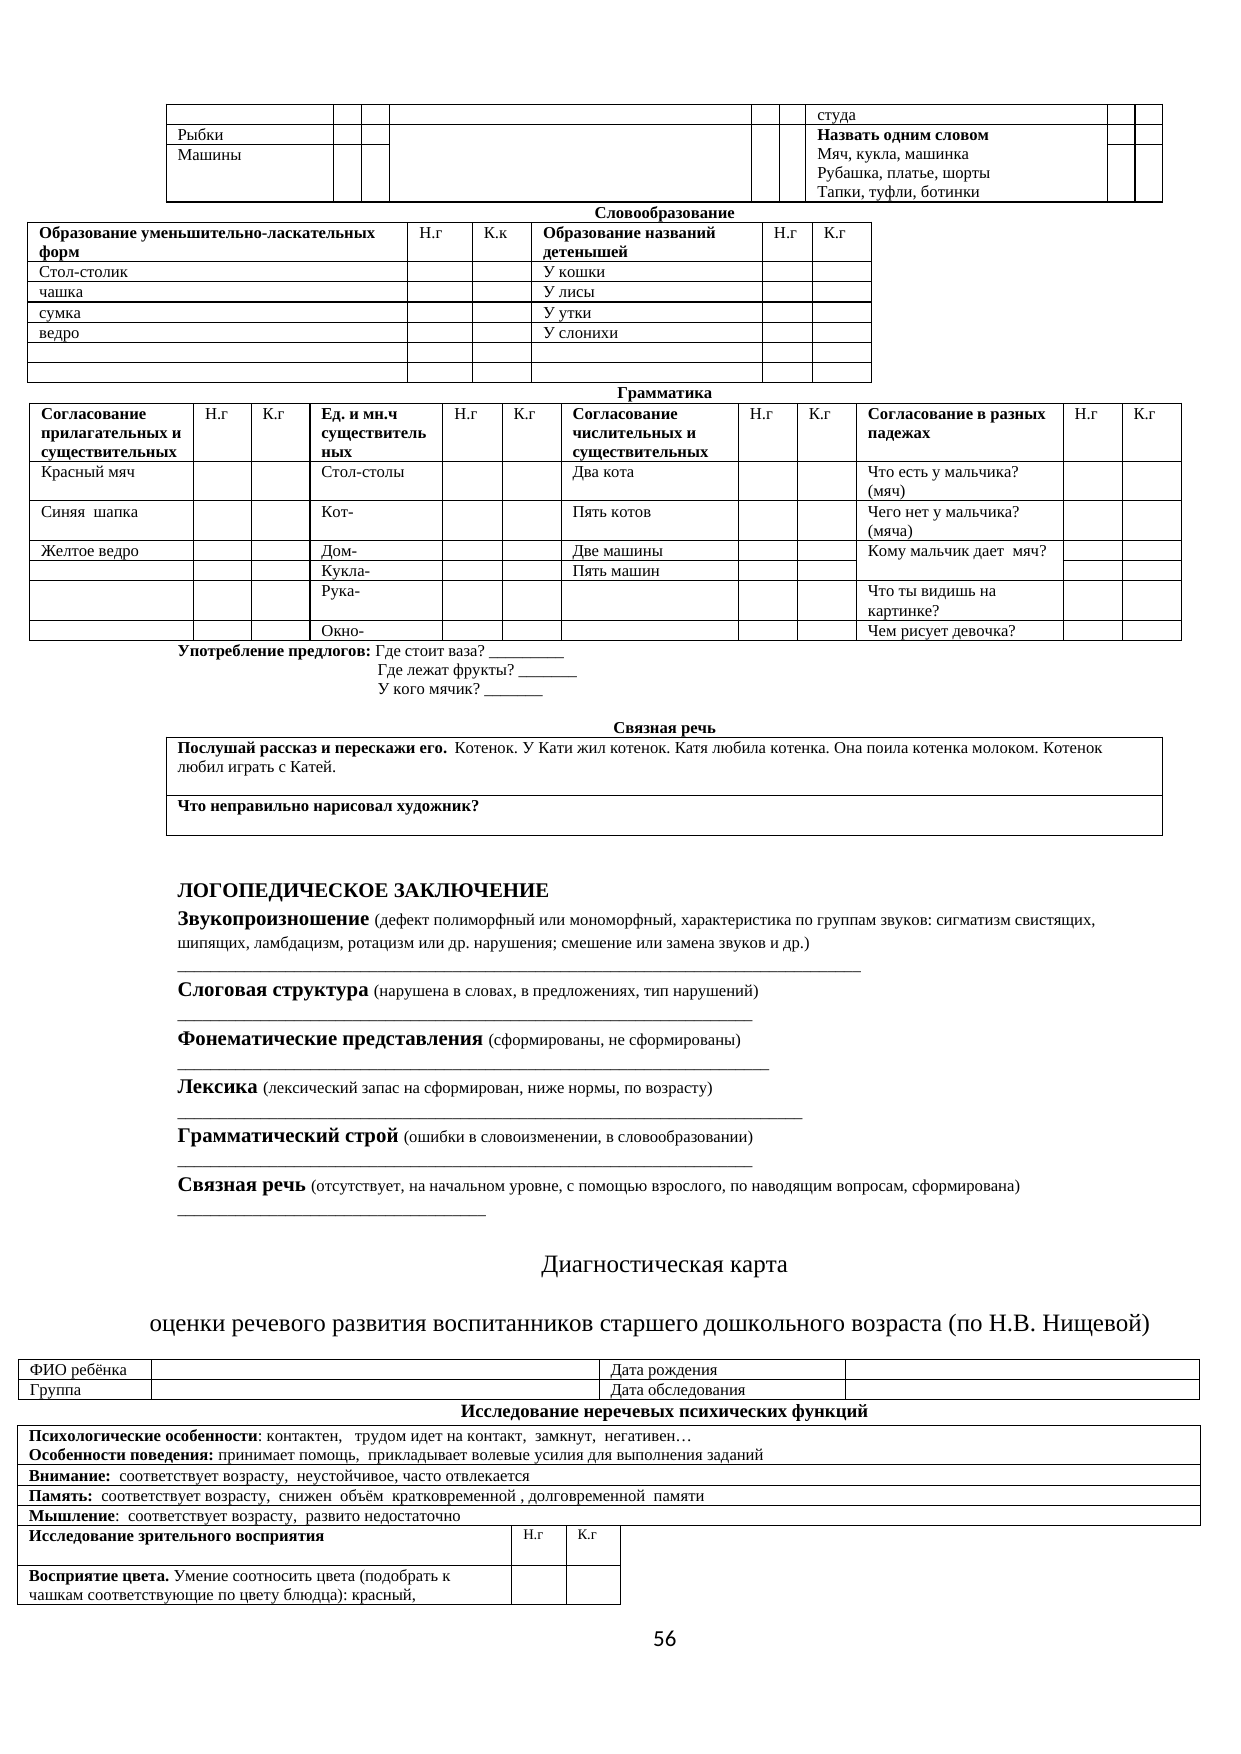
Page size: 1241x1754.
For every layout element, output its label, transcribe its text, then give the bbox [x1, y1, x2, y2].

table_cell [512, 1566, 566, 1604]
table_cell [503, 541, 561, 560]
table_header Образование названий детенышей [532, 223, 762, 261]
table_cell [194, 561, 251, 580]
table_cell [1136, 125, 1162, 144]
table_cell [780, 125, 805, 201]
table_cell [28, 343, 407, 362]
text Употребление предлогов: Где стоит ваза? _________ [177, 641, 1152, 660]
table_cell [18, 1566, 511, 1604]
table_cell ведро [28, 323, 407, 342]
table_cell [503, 501, 561, 540]
table_cell [739, 621, 797, 640]
table_cell [562, 581, 738, 619]
table_cell [194, 581, 251, 619]
table_cell [443, 462, 502, 500]
table_cell Желтое ведро [30, 541, 193, 560]
table_cell [1136, 105, 1162, 124]
table_cell [28, 363, 407, 382]
table_cell [813, 363, 871, 382]
text Грамматика [177, 383, 1152, 402]
table_cell [334, 125, 361, 144]
table_cell Назвать одним словом Мяч, кукла, машинка Рубашка, платье, шорты Тапки, туфли, ботинки [806, 125, 1107, 201]
table_cell [408, 282, 472, 301]
table_cell [739, 541, 797, 560]
table_cell [1123, 581, 1181, 619]
table_cell Что ты видишь на картинке? [857, 581, 1063, 619]
table_cell [567, 1566, 620, 1604]
text Связная речь (отсутствует, на начальном уровне, с помощью взрослого, по наводящим вопросам, сформирована) _____________________________________ [177, 1172, 1152, 1218]
table_header Дата рождения [600, 1360, 845, 1379]
table_cell [252, 501, 309, 540]
table_cell [763, 282, 812, 301]
table_cell [798, 581, 856, 619]
table_cell Рыбки [167, 125, 333, 144]
table_cell [194, 501, 251, 540]
table_cell [362, 105, 389, 124]
table_cell Синяя шапка [30, 501, 193, 540]
table_cell [798, 501, 856, 540]
table_cell [252, 581, 309, 619]
table_cell Исследование зрительного восприятия [18, 1526, 511, 1565]
table_cell Кукла- [311, 561, 442, 580]
text Диагностическая карта [177, 1249, 1152, 1277]
table_cell [1064, 462, 1122, 500]
table_cell Птица [167, 105, 333, 124]
table_cell Машины [167, 145, 333, 201]
text Словообразование [177, 203, 1152, 222]
table_header К.г [252, 404, 309, 461]
table_cell [443, 581, 502, 619]
table_cell Чего нет у мальчика? (мяча) [857, 501, 1063, 540]
table_cell [1064, 581, 1122, 619]
table_cell Пять котов [562, 501, 738, 540]
table_cell [798, 541, 856, 560]
table_cell [846, 1380, 1199, 1399]
table_header К.г [1123, 404, 1181, 461]
table_cell [1064, 541, 1122, 560]
table_cell Рука- [311, 581, 442, 619]
table_cell Две машины [562, 541, 738, 560]
table_cell К.г [567, 1526, 620, 1565]
table_cell [1108, 105, 1134, 124]
table_cell [390, 125, 751, 201]
table_cell [739, 561, 797, 580]
text Лексика (лексический запас на сформирован, ниже нормы, по возрасту) ___________________________________________________________________________ [177, 1074, 1152, 1121]
table_cell [443, 621, 502, 640]
table_cell У слонихи [532, 323, 762, 342]
table_cell [739, 462, 797, 500]
table_cell [473, 363, 531, 382]
table_cell [1123, 561, 1181, 580]
table_cell [763, 323, 812, 342]
table_cell Дом- [311, 541, 442, 560]
table_header К.г [798, 404, 856, 461]
table_cell [152, 1380, 599, 1399]
table_cell [813, 343, 871, 362]
table_header [846, 1360, 1199, 1379]
table_cell [408, 343, 472, 362]
table_cell [1108, 145, 1134, 201]
table_header К.г [813, 223, 871, 261]
table_cell [408, 363, 472, 382]
table_cell Пять машин [562, 561, 738, 580]
table_header [152, 1360, 599, 1379]
table_cell Кот- [311, 501, 442, 540]
table_cell Что есть у мальчика? (мяч) [857, 462, 1063, 500]
table_header Н.г [1064, 404, 1122, 461]
text оценки речевого развития воспитанников старшего дошкольного возраста (по Н.В. Нищевой) [148, 1308, 1152, 1337]
table_cell [763, 363, 812, 382]
table_cell [362, 125, 389, 144]
table_cell [252, 462, 309, 500]
table_cell [473, 343, 531, 362]
table_cell [408, 303, 472, 322]
table_cell Память: соответствует возрасту, снижен объём кратковременной , долговременной памяти [18, 1486, 1200, 1505]
table_cell [334, 145, 361, 201]
table_header Н.г [443, 404, 502, 461]
table_cell [1064, 621, 1122, 640]
table_cell Два кота [562, 462, 738, 500]
table_cell [30, 621, 193, 640]
table_cell чашка [28, 282, 407, 301]
table_header Психологические особенности: контактен, трудом идет на контакт, замкнут, негативен… Особенности поведения: принимает помощь, прикладывает волевые усилия для выполнения заданий [18, 1426, 1200, 1464]
table_cell [1123, 501, 1181, 540]
table_cell [194, 462, 251, 500]
table_cell [532, 363, 762, 382]
table_cell Стол-столы [311, 462, 442, 500]
table_cell [30, 561, 193, 580]
table_cell У лисы [532, 282, 762, 301]
table_cell [194, 621, 251, 640]
table_header Н.г [739, 404, 797, 461]
table_cell [362, 145, 389, 201]
table_cell [763, 262, 812, 281]
table_cell [813, 323, 871, 342]
table_cell [532, 343, 762, 362]
text Слоговая структура (нарушена в словах, в предложениях, тип нарушений) _____________________________________________________________________ [177, 977, 1152, 1023]
table_header Н.г [194, 404, 251, 461]
table_cell [503, 561, 561, 580]
text Где лежат фрукты? _______ [177, 660, 1152, 679]
table_cell [1123, 462, 1181, 500]
table_header К.г [503, 404, 561, 461]
table_cell [503, 581, 561, 619]
text Фонематические представления (сформированы, не сформированы) _______________________________________________________________________ [177, 1026, 1152, 1072]
table_header Образование уменьшительно-ласкательных форм [28, 223, 407, 261]
table_cell Дата обследования [600, 1380, 845, 1399]
text У кого мячик? _______ [177, 679, 1152, 698]
table_header Согласование прилагательных и существительных [30, 404, 193, 461]
table_cell Н.г [512, 1526, 566, 1565]
table_cell [503, 621, 561, 640]
table_cell [194, 541, 251, 560]
table_cell [252, 541, 309, 560]
table_cell [752, 125, 779, 201]
table_cell [763, 343, 812, 362]
table_cell Окно- [311, 621, 442, 640]
table_cell [443, 561, 502, 580]
table_cell [1064, 561, 1122, 580]
table_cell У утки [532, 303, 762, 322]
table_cell [473, 323, 531, 342]
table_cell сумка [28, 303, 407, 322]
table_header Ед. и мн.ч существительных [311, 404, 442, 461]
table_cell [798, 621, 856, 640]
table_cell [473, 303, 531, 322]
text Исследование неречевых психических функций [177, 1400, 1152, 1422]
table_cell Внимание: соответствует возрасту, неустойчивое, часто отвлекается [18, 1465, 1200, 1484]
table_cell [1123, 621, 1181, 640]
table_cell [443, 501, 502, 540]
text Грамматический строй (ошибки в словоизменении, в словообразовании) _____________________________________________________________________ [177, 1123, 1152, 1169]
table_cell Мышление: соответствует возрасту, развито недостаточно [18, 1506, 1200, 1525]
table_cell [798, 462, 856, 500]
table_cell [1108, 125, 1134, 144]
table_cell Кому мальчик дает мяч? [857, 541, 1063, 580]
table_cell [813, 303, 871, 322]
table_cell Красный мяч [30, 462, 193, 500]
table_cell [408, 323, 472, 342]
table_cell [334, 105, 361, 124]
table_cell Чем рисует девочка? [857, 621, 1063, 640]
table_cell [30, 581, 193, 619]
table_cell [473, 262, 531, 281]
table_cell [562, 621, 738, 640]
table_cell [252, 561, 309, 580]
table_cell Что неправильно нарисовал художник? [167, 796, 1162, 834]
table_cell Группа [19, 1380, 151, 1399]
table_cell У кошки [532, 262, 762, 281]
table_header Согласование числительных и существительных [562, 404, 738, 461]
table_cell [763, 303, 812, 322]
table_cell [739, 501, 797, 540]
table_cell [443, 541, 502, 560]
table_header Согласование в разных падежах [857, 404, 1063, 461]
table_cell [813, 262, 871, 281]
table_cell [1123, 541, 1181, 560]
table_cell [813, 282, 871, 301]
table_cell [798, 561, 856, 580]
table_cell [473, 282, 531, 301]
table_header К.к [473, 223, 531, 261]
table_cell [503, 462, 561, 500]
text Связная речь [177, 717, 1152, 737]
text ЛОГОПЕДИЧЕСКОЕ ЗАКЛЮЧЕНИЕ [177, 878, 1152, 902]
table_cell [252, 621, 309, 640]
table_cell [1064, 501, 1122, 540]
table_header Н.г [408, 223, 472, 261]
table_cell [1136, 145, 1162, 201]
table_header Послушай рассказ и перескажи его. Котенок. У Кати жил котенок. Катя любила котенка. Она поила котенка молоком. Котенок любил играть с Катей. [167, 738, 1162, 795]
table_header ФИО ребёнка [19, 1360, 151, 1379]
table_cell [739, 581, 797, 619]
table_cell Стол-столик [28, 262, 407, 281]
table_header Н.г [763, 223, 812, 261]
table_cell [408, 262, 472, 281]
text Звукопроизношение (дефект полиморфный или мономорфный, характеристика по группам звуков: сигматизм свистящих, шипящих, ламбдацизм, ротацизм или др. нарушения; смешение или замена звуков и др.) __________________________________________________________________________________ [177, 906, 1152, 974]
